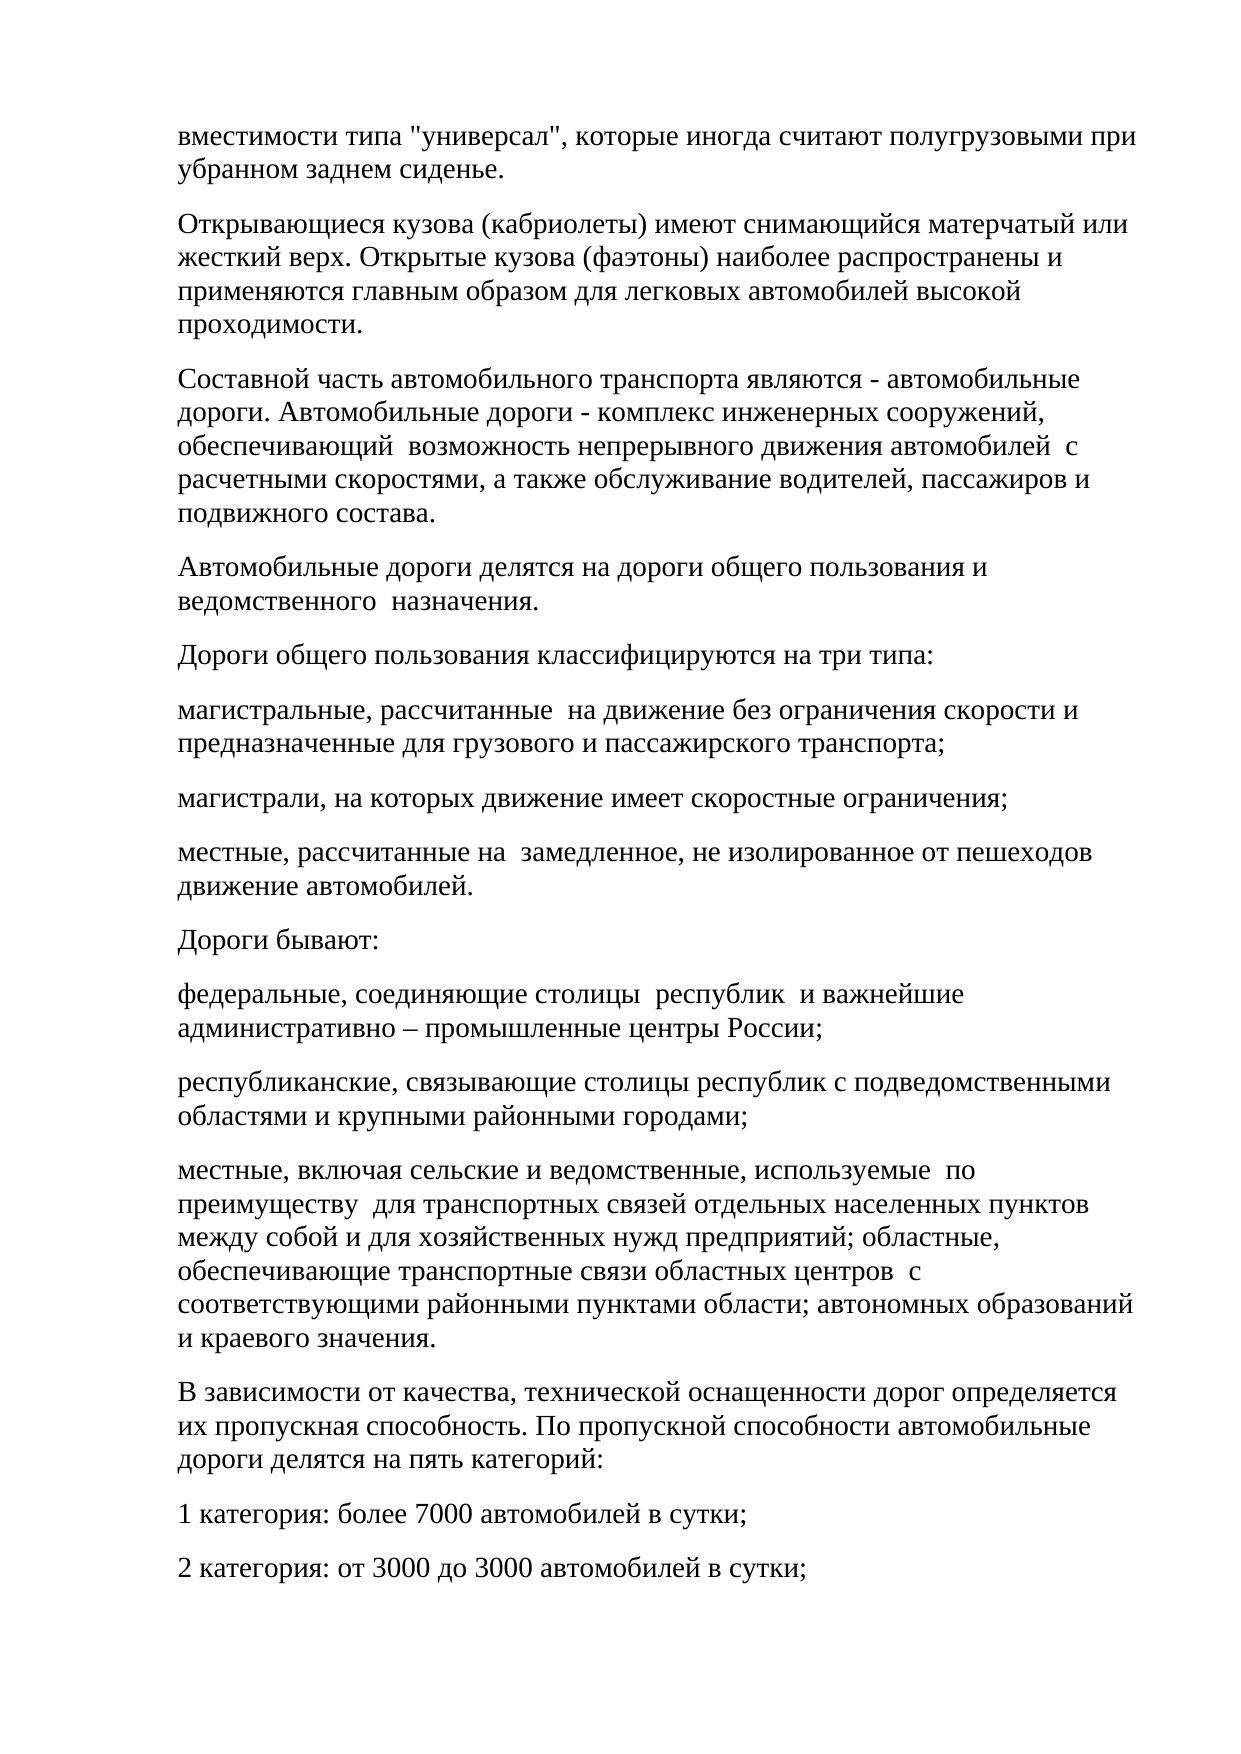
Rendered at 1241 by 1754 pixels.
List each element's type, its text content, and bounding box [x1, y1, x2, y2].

text магистральные, рассчитанные на движение без ограничения скорости и предназначенные для грузового и пассажирского транспорта; [177, 692, 1152, 759]
text 2 категория: от 3000 до 3000 автомобилей в сутки; [177, 1550, 1152, 1584]
text 1 категория: более 7000 автомобилей в сутки; [177, 1496, 1152, 1529]
text местные, включая сельские и ведомственные, используемые по преимуществу для транспортных связей отдельных населенных пунктов между собой и для хозяйственных нужд предприятий; областные, обеспечивающие транспортные связи областных центров с соответствующими районными пунктами области; автономных образований и краевого значения. [177, 1152, 1152, 1353]
text Составной часть автомобильного транспорта являются - автомобильные дороги. Автомобильные дороги - комплекс инженерных сооружений, обеспечивающий возможность непрерывного движения автомобилей с расчетными скоростями, а также обслуживание водителей, пассажиров и подвижного состава. [177, 361, 1152, 529]
text федеральные, соединяющие столицы республик и важнейшие административно – промышленные центры России; [177, 976, 1152, 1043]
text Открывающиеся кузова (кабриолеты) имеют снимающийся матерчатый или жесткий верх. Открытые кузова (фаэтоны) наиболее распространены и применяются главным образом для легковых автомобилей высокой проходимости. [177, 206, 1152, 340]
text республиканские, связывающие столицы республик с подведомственными областями и крупными районными городами; [177, 1064, 1152, 1131]
text Дороги бывают: [177, 922, 1152, 956]
text Дороги общего пользования классифицируются на три типа: [177, 637, 1152, 671]
text В зависимости от качества, технической оснащенности дорог определяется их пропускная способность. По пропускной способности автомобильные дороги делятся на пять категорий: [177, 1374, 1152, 1475]
text местные, рассчитанные на замедленное, не изолированное от пешеходов движение автомобилей. [177, 834, 1152, 901]
text магистрали, на которых движение имеет скоростные ограничения; [177, 780, 1152, 813]
text Автомобильные дороги делятся на дороги общего пользования и ведомственного назначения. [177, 549, 1152, 617]
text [177, 118, 1152, 185]
